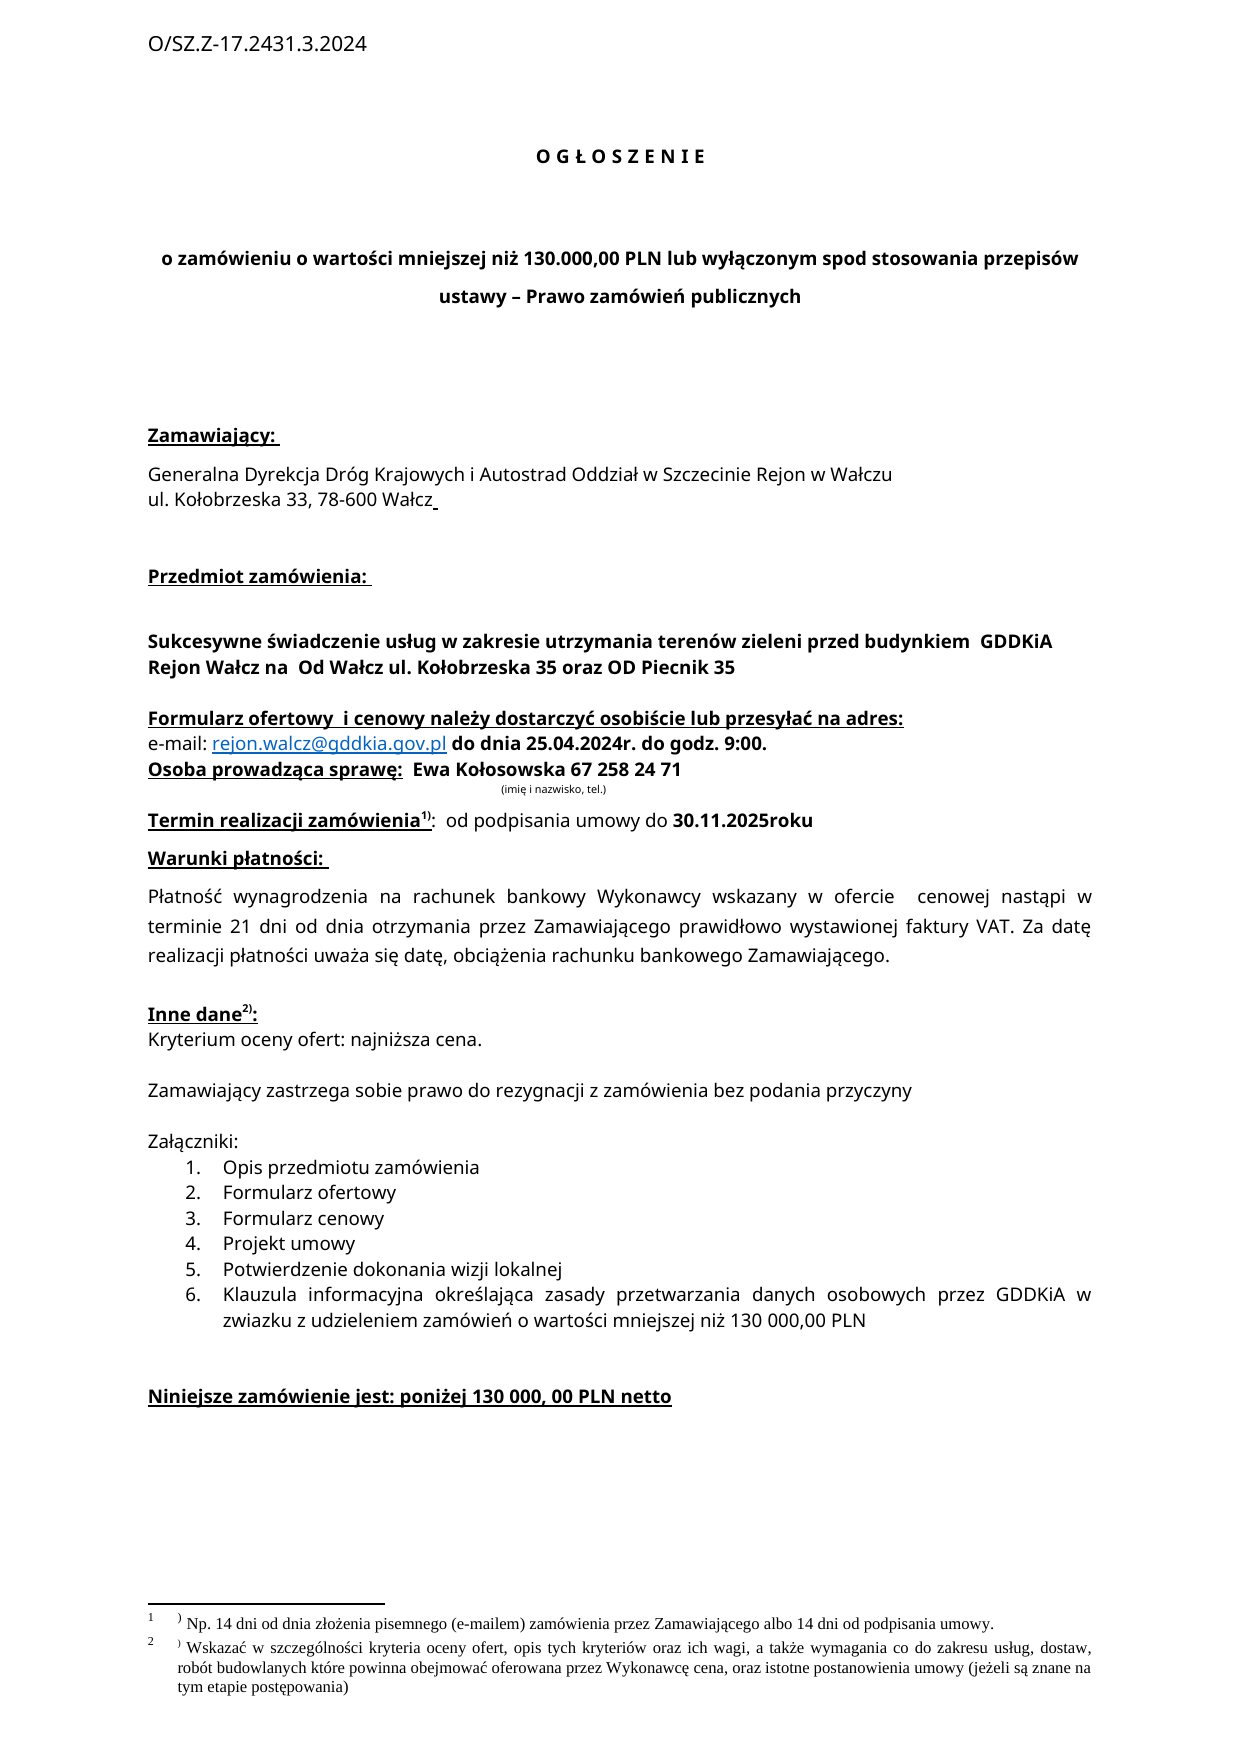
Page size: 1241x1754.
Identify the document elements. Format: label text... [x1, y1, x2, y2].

text Załączniki: [148, 1128, 1093, 1154]
text Płatność wynagrodzenia na rachunek bankowy Wykonawcy wskazany w ofercie cenowej nastąpi w terminie 21 dni od dnia otrzymania przez Zamawiającego prawidłowo wystawionej faktury VAT. Za datę realizacji płatności uważa się datę, obciążenia rachunku bankowego Zamawiającego. [148, 884, 1093, 968]
text Zamawiający zastrzega sobie prawo do rezygnacji z zamówienia bez podania przyczyny [148, 1077, 1093, 1103]
list Opis przedmiotu zamówienia [185, 1154, 1093, 1179]
text O/SZ.Z-17.2431.3.2024 [148, 29, 1093, 58]
text Generalna Dyrekcja Dróg Krajowych i Autostrad Oddział w Szczecinie Rejon w Wałczu [148, 461, 1093, 486]
list Potwierdzenie dokonania wizji lokalnej [185, 1256, 1093, 1282]
text Inne dane): [148, 1001, 1093, 1026]
text Termin realizacji zamówienia): od podpisania umowy do 30.11.2025roku [148, 807, 1093, 833]
list Formularz cenowy [185, 1205, 1093, 1231]
text Przedmiot zamówienia: [148, 563, 1093, 588]
text ul. Kołobrzeska 33, 78-600 Wałcz [148, 486, 1093, 512]
text Zamawiający: [148, 423, 1093, 448]
list Projekt umowy [185, 1231, 1093, 1256]
text e-mail: rejon.walcz@gddkia.gov.pl do dnia 25.04.2024r. do godz. 9:00. [148, 731, 1093, 756]
text Warunki płatności: [148, 846, 1093, 871]
list Formularz ofertowy [185, 1179, 1093, 1205]
text Sukcesywne świadczenie usług w zakresie utrzymania terenów zieleni przed budynkiem GDDKiA Rejon Wałcz na Od Wałcz ul. Kołobrzeska 35 oraz OD Piecnik 35 [148, 629, 1093, 680]
text o zamówieniu o wartości mniejszej niż 130.000,00 PLN lub wyłączonym spod stosowania przepisów ustawy – Prawo zamówień publicznych [148, 245, 1093, 308]
text Osoba prowadząca sprawę: Ewa Kołosowska 67 258 24 71 [148, 756, 1093, 782]
text Formularz ofertowy i cenowy należy dostarczyć osobiście lub przesyłać na adres: [148, 705, 1093, 731]
text Niniejsze zamówienie jest: poniżej 130 000, 00 PLN netto [148, 1384, 1093, 1409]
text OGŁOSZENIE [148, 143, 1093, 169]
text (imię i nazwisko, tel.) [148, 782, 1093, 807]
text Kryterium oceny ofert: najniższa cena. [148, 1026, 1093, 1052]
list Klauzula informacyjna określająca zasady przetwarzania danych osobowych przez GDDKiA w zwiazku z udzieleniem zamówień o wartości mniejszej niż 130 000,00 PLN [185, 1282, 1093, 1333]
